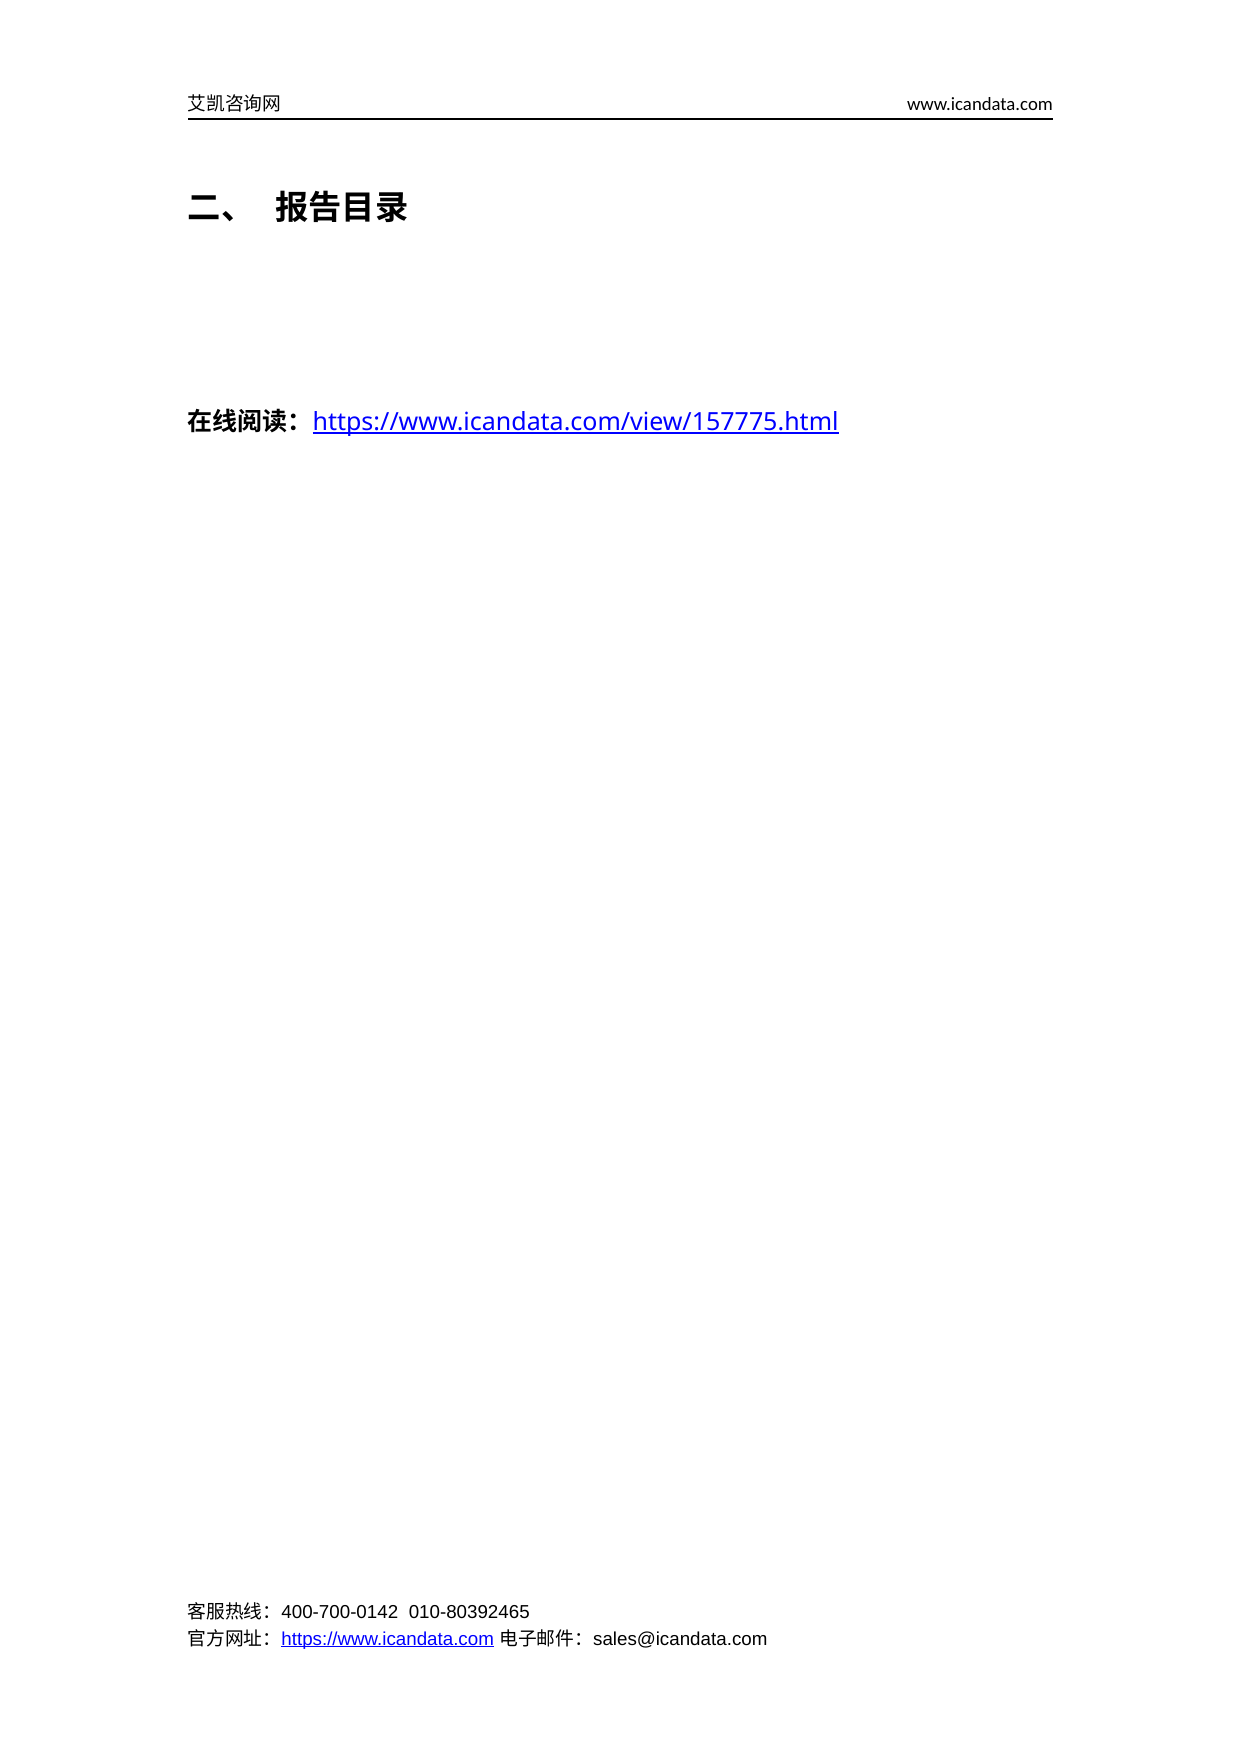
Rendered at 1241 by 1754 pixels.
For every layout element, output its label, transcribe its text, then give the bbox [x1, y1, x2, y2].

text 在线阅读：https://www.icandata.com/view/157775.html [187, 387, 1053, 452]
subtitle 报告目录 [187, 172, 1053, 237]
